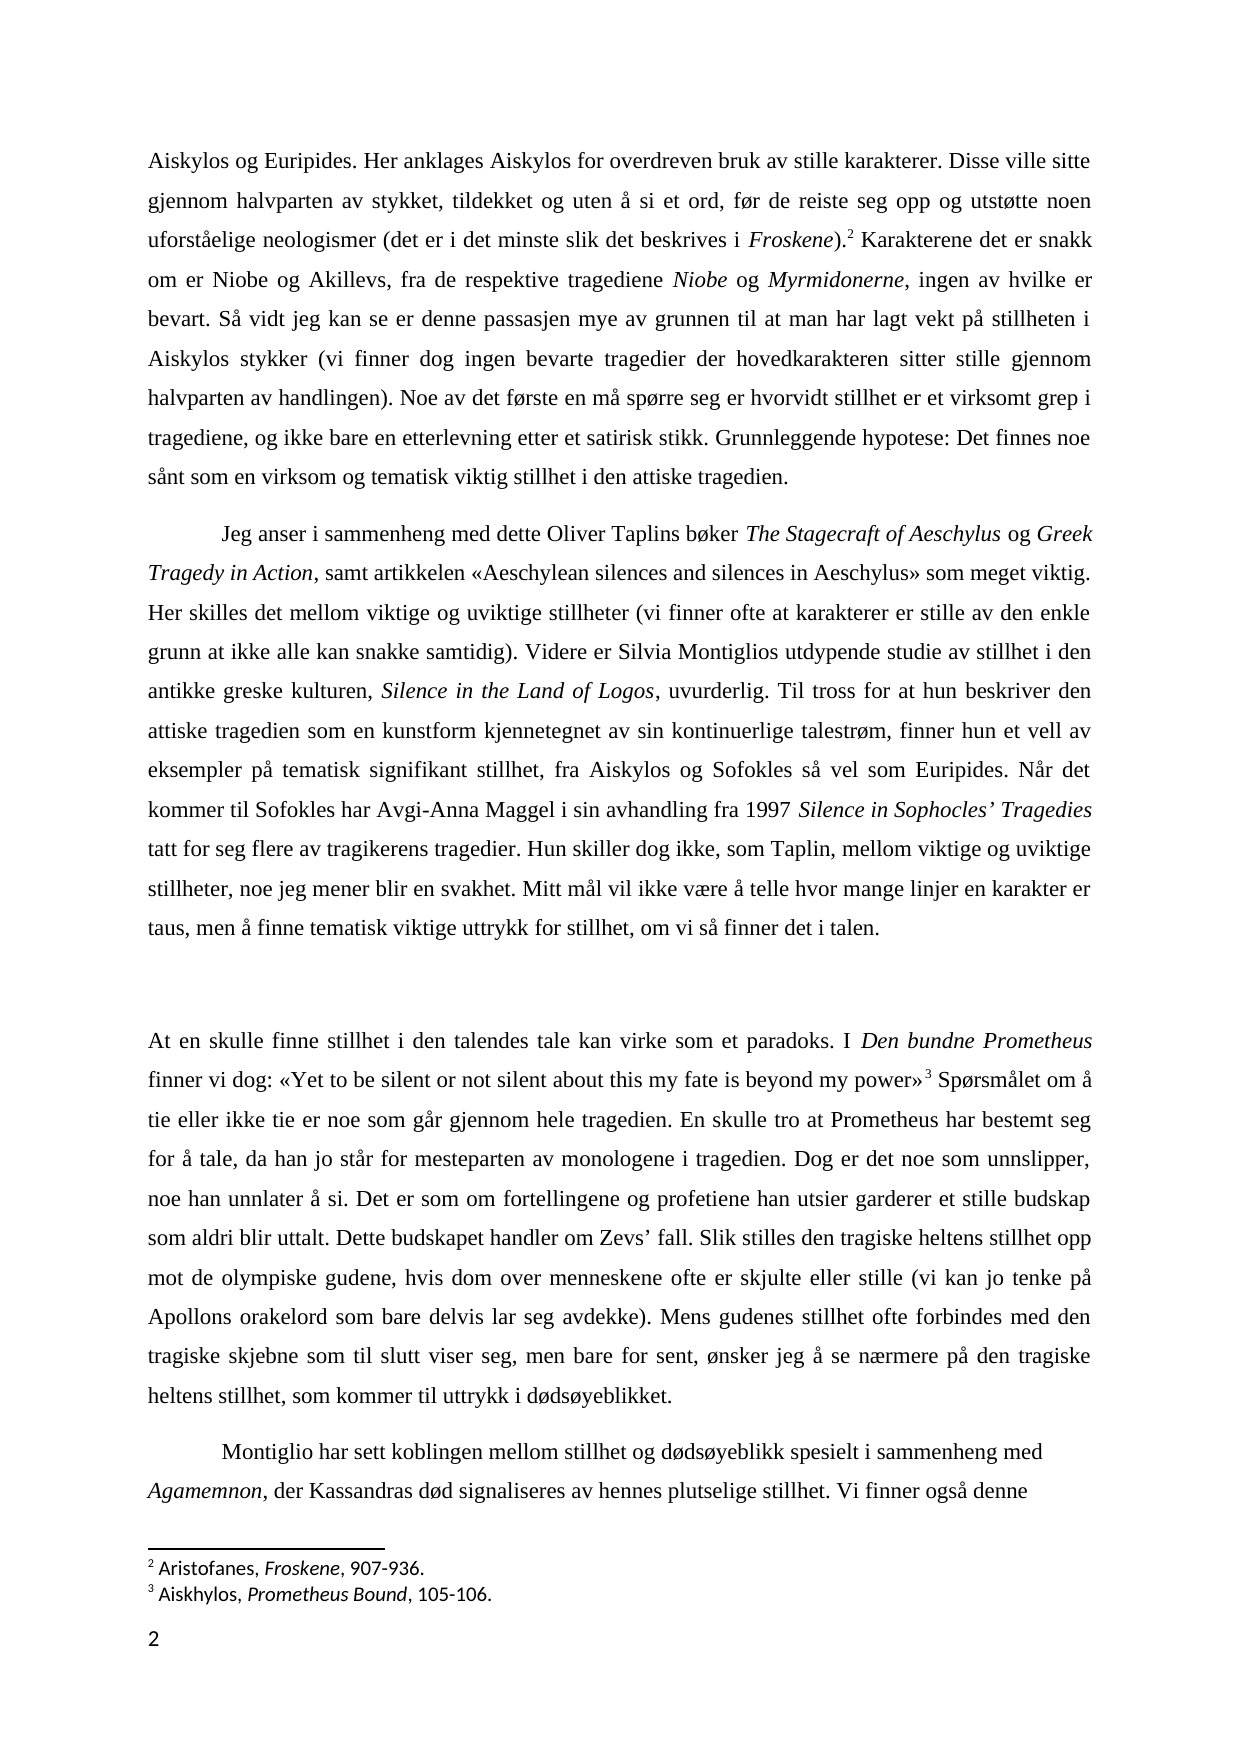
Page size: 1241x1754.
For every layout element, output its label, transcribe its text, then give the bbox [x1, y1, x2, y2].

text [148, 148, 1093, 490]
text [148, 1438, 1093, 1504]
text Jeg anser i sammenheng med dette Oliver Taplins bøker The Stagecraft of Aeschylus og Greek Tragedy in Action, samt artikkelen «Aeschylean silences and silences in Aeschylus» som meget viktig. Her skilles det mellom viktige og uviktige stillheter (vi finner ofte at karakterer er stille av den enkle grunn at ikke alle kan snakke samtidig). Videre er Silvia Montiglios utdypende studie av stillhet i den antikke greske kulturen, Silence in the Land of Logos, uvurderlig. Til tross for at hun beskriver den attiske tragedien som en kunstform kjennetegnet av sin kontinuerlige talestrøm, finner hun et vell av eksempler på tematisk signifikant stillhet, fra Aiskylos og Sofokles så vel som Euripides. Når det kommer til Sofokles har Avgi-Anna Maggel i sin avhandling fra 1997 Silence in Sophocles’ Tragedies tatt for seg flere av tragikerens tragedier. Hun skiller dog ikke, som Taplin, mellom viktige og uviktige stillheter, noe jeg mener blir en svakhet. Mitt mål vil ikke være å telle hvor mange linjer en karakter er taus, men å finne tematisk viktige uttrykk for stillhet, om vi så finner det i talen. [148, 519, 1093, 941]
text At en skulle finne stillhet i den talendes tale kan virke som et paradoks. I Den bundne Prometheus finner vi dog: «Yet to be silent or not silent about this my fate is beyond my power» Spørsmålet om å tie eller ikke tie er noe som går gjennom hele tragedien. En skulle tro at Prometheus har bestemt seg for å tale, da han jo står for mesteparten av monologene i tragedien. Dog er det noe som unnslipper, noe han unnlater å si. Det er som om fortellingene og profetiene han utsier garderer et stille budskap som aldri blir uttalt. Dette budskapet handler om Zevs’ fall. Slik stilles den tragiske heltens stillhet opp mot de olympiske gudene, hvis dom over menneskene ofte er skjulte eller stille (vi kan jo tenke på Apollons orakelord som bare delvis lar seg avdekke). Mens gudenes stillhet ofte forbindes med den tragiske skjebne som til slutt viser seg, men bare for sent, ønsker jeg å se nærmere på den tragiske heltens stillhet, som kommer til uttrykk i dødsøyeblikket. [148, 1027, 1093, 1408]
